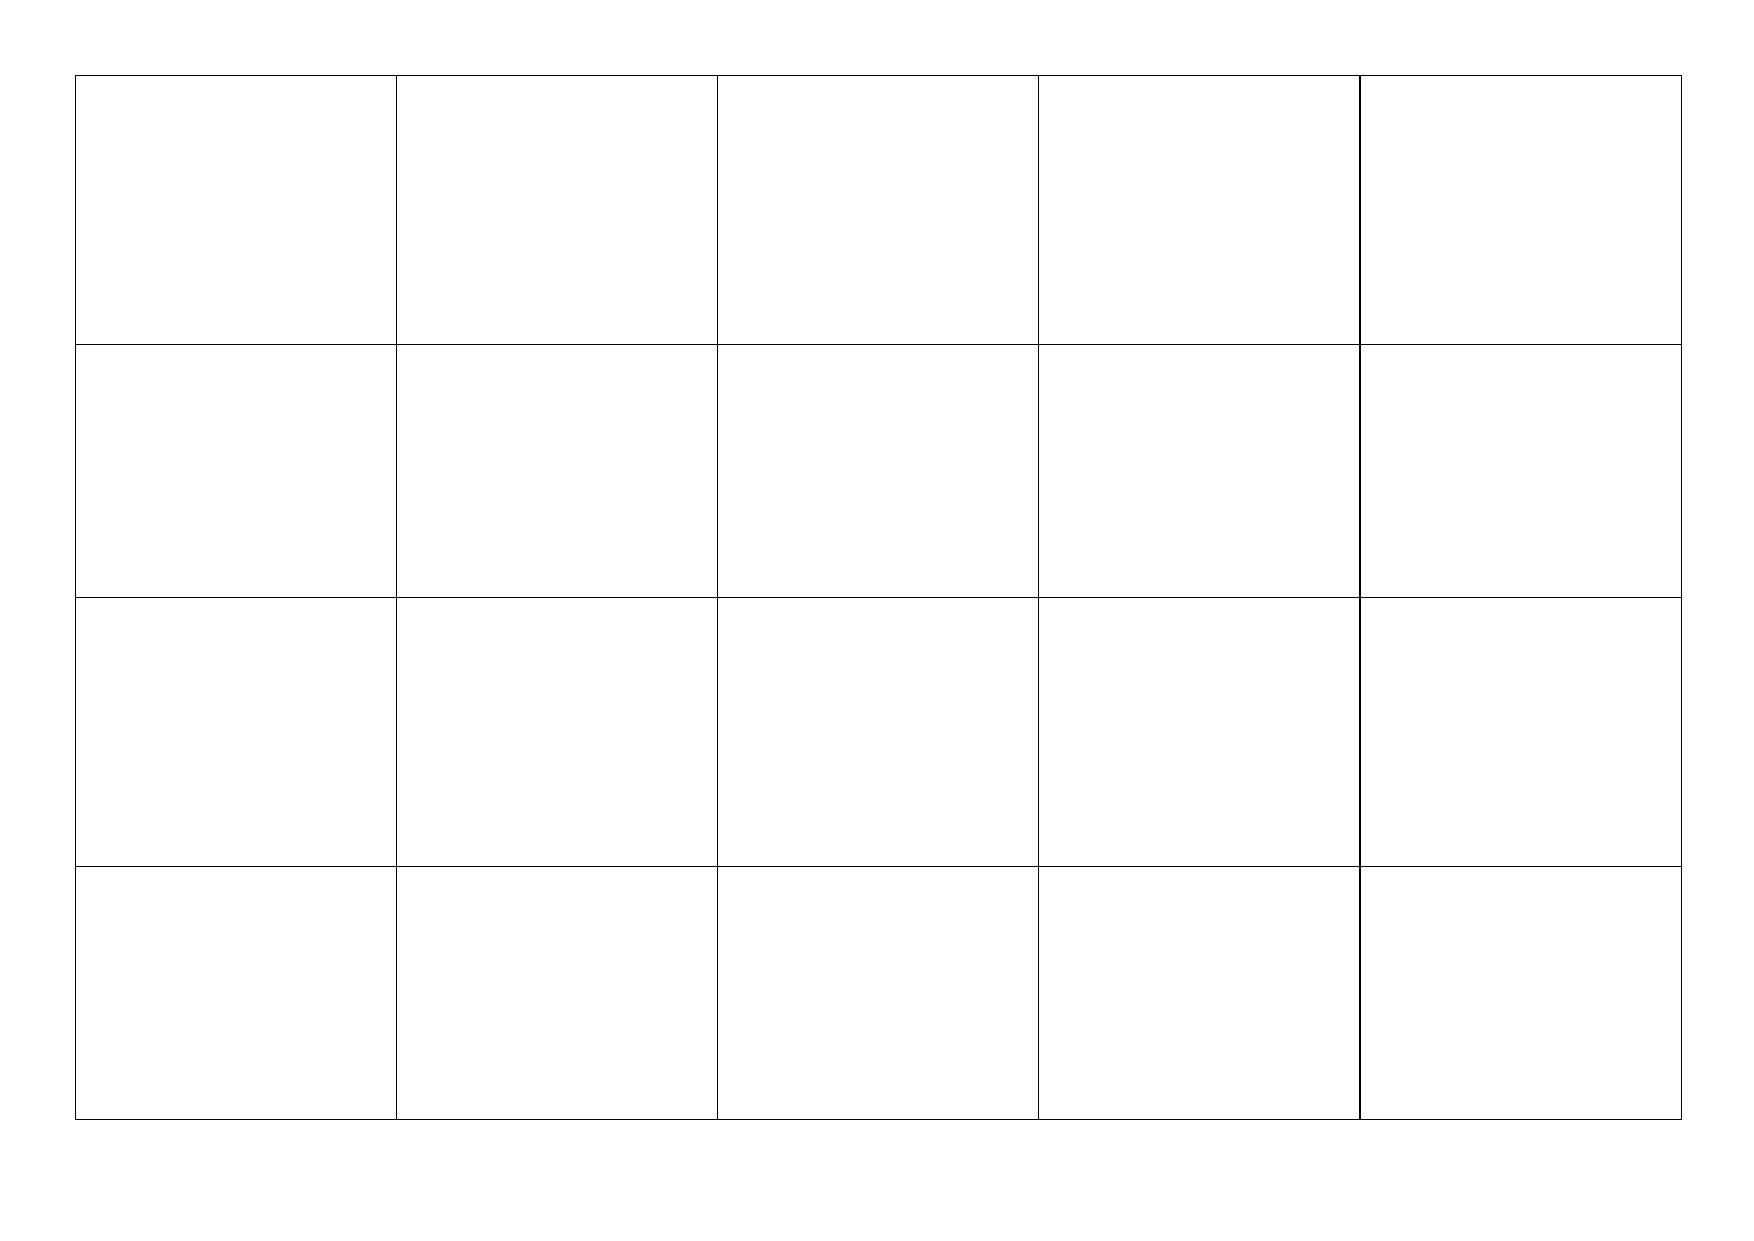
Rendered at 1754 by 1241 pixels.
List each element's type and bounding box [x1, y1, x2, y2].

table_header [76, 76, 396, 343]
table_cell [1039, 598, 1359, 866]
table_header [1039, 76, 1359, 343]
table_cell [76, 345, 396, 597]
table_cell [718, 867, 1038, 1119]
table_cell [76, 598, 396, 866]
table_header [397, 76, 717, 343]
table_cell [76, 867, 396, 1119]
table_cell [718, 345, 1038, 597]
table_cell [1361, 598, 1681, 866]
table_cell [1039, 867, 1359, 1119]
table_cell [1039, 345, 1359, 597]
table_header [1361, 76, 1681, 343]
table_cell [1361, 345, 1681, 597]
table_cell [397, 345, 717, 597]
table_cell [397, 598, 717, 866]
table_cell [718, 598, 1038, 866]
table_cell [397, 867, 717, 1119]
table_cell [1361, 867, 1681, 1119]
table_header [718, 76, 1038, 343]
